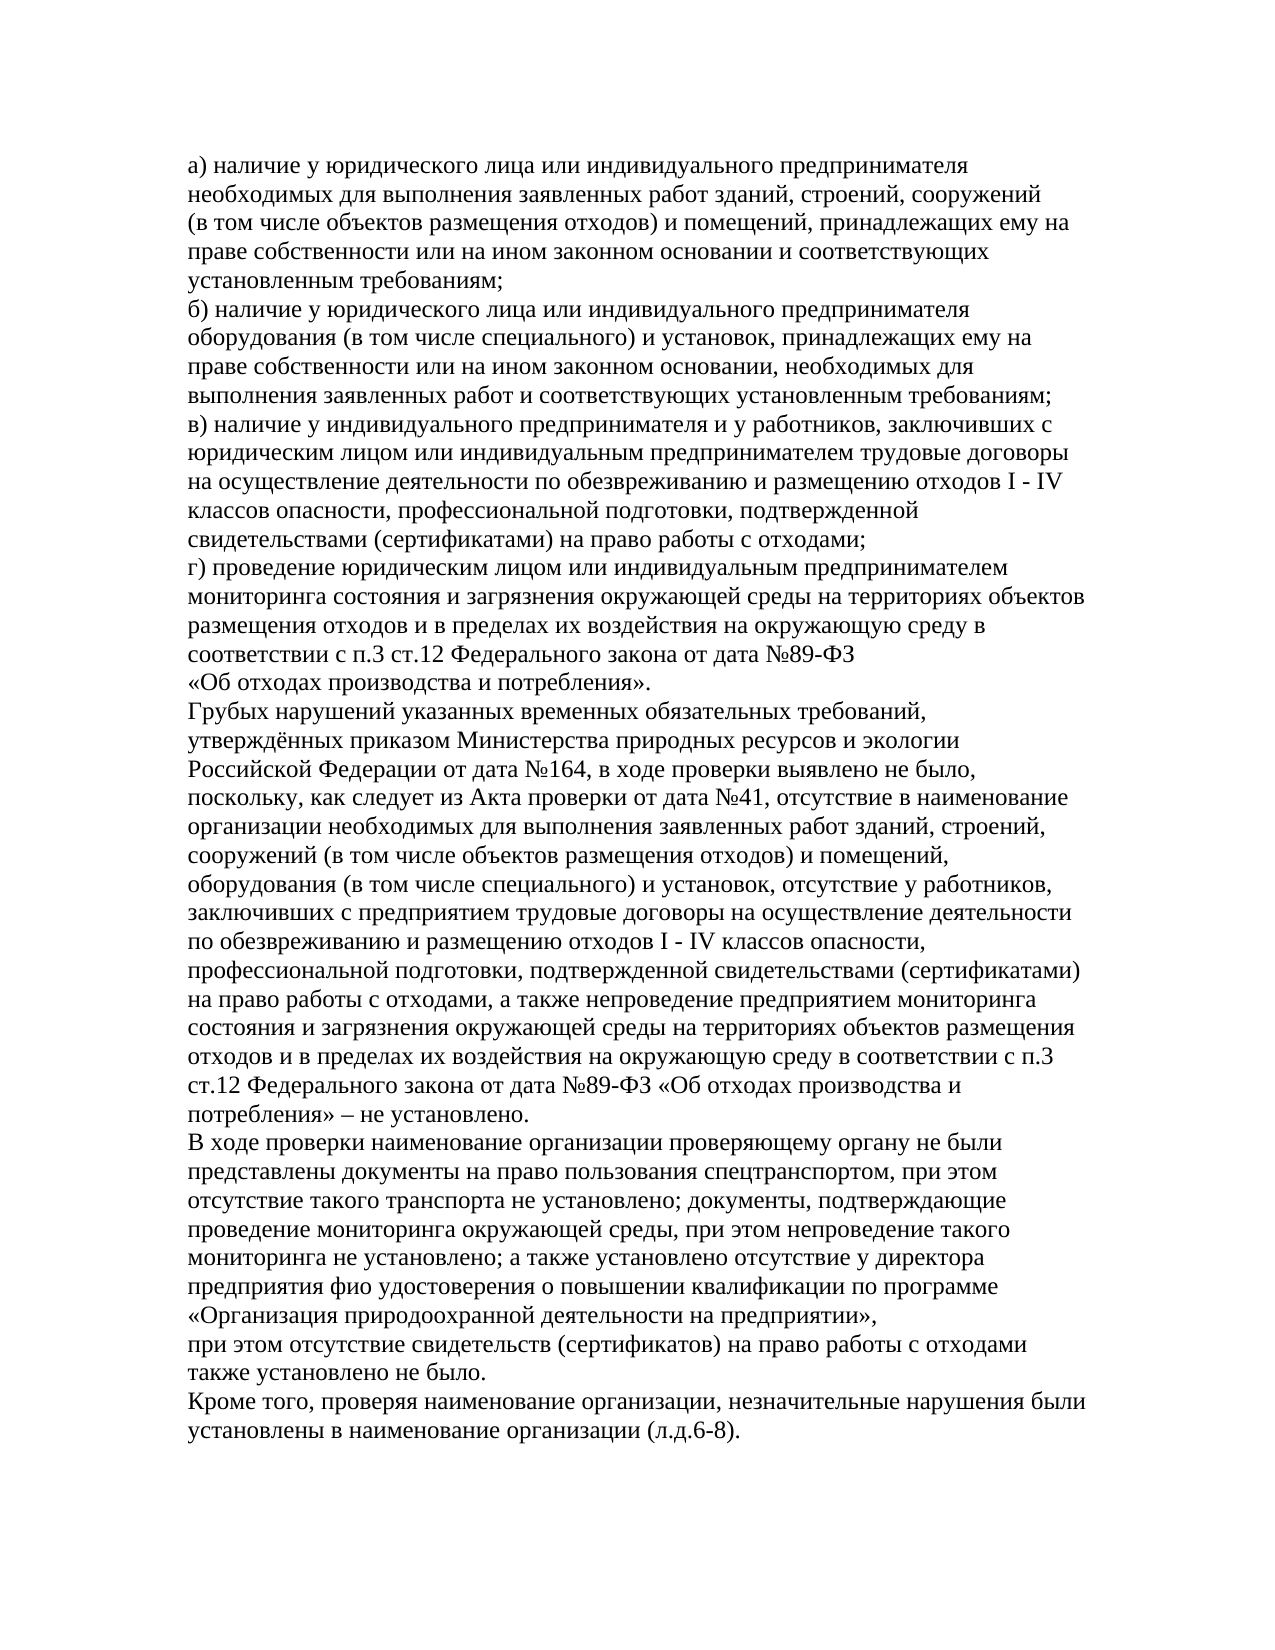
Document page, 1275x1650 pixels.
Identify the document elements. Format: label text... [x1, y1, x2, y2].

text при этом отсутствие свидетельств (сертификатов) на право работы с отходами также установлено не было. [187, 1329, 1087, 1386]
text г) проведение юридическим лицом или индивидуальным предпринимателем мониторинга состояния и загрязнения окружающей среды на территориях объектов размещения отходов и в пределах их воздействия на окружающую среду в соответствии с п.3 ст.12 Федерального закона от дата №89-ФЗ [187, 552, 1087, 667]
text В ходе проверки наименование организации проверяющему органу не были представлены документы на право пользования спецтранспортом, при этом отсутствие такого транспорта не установлено; документы, подтверждающие проведение мониторинга окружающей среды, при этом непроведение такого мониторинга не установлено; а также установлено отсутствие у директора предприятия фио удостоверения о повышении квалификации по программе «Организация природоохранной деятельности на предприятии», [187, 1127, 1087, 1329]
text Кроме того, проверяя наименование организации, незначительные нарушения были установлены в наименование организации (л.д.6-8). [187, 1386, 1087, 1444]
text Грубых нарушений указанных временных обязательных требований, утверждённых приказом Министерства природных ресурсов и экологии Российской Федерации от дата №164, в ходе проверки выявлено не было, поскольку, как следует из Акта проверки от дата №41, отсутствие в наименование организации необходимых для выполнения заявленных работ зданий, строений, сооружений (в том числе объектов размещения отходов) и помещений, оборудования (в том числе специального) и установок, отсутствие у работников, заключивших с предприятием трудовые договоры на осуществление деятельности по обезвреживанию и размещению отходов I - IV классов опасности, профессиональной подготовки, подтвержденной свидетельствами (сертификатами) на право работы с отходами, а также непроведение предприятием мониторинга состояния и загрязнения окружающей среды на территориях объектов размещения отходов и в пределах их воздействия на окружающую среду в соответствии с п.3 ст.12 Федерального закона от дата №89-ФЗ «Об отходах производства и потребления» – не установлено. [187, 696, 1087, 1127]
text б) наличие у юридического лица или индивидуального предпринимателя оборудования (в том числе специального) и установок, принадлежащих ему на праве собственности или на ином законном основании, необходимых для выполнения заявленных работ и соответствующих установленным требованиям; [187, 294, 1087, 409]
text (в том числе объектов размещения отходов) и помещений, принадлежащих ему на праве собственности или на ином законном основании и соответствующих установленным требованиям; [187, 207, 1087, 294]
text «Об отходах производства и потребления». [187, 667, 1087, 696]
text а) наличие у юридического лица или индивидуального предпринимателя необходимых для выполнения заявленных работ зданий, строений, сооружений [187, 150, 1087, 207]
text в) наличие у индивидуального предпринимателя и у работников, заключивших с юридическим лицом или индивидуальным предпринимателем трудовые договоры на осуществление деятельности по обезвреживанию и размещению отходов I - IV классов опасности, профессиональной подготовки, подтвержденной свидетельствами (сертификатами) на право работы с отходами; [187, 409, 1087, 552]
